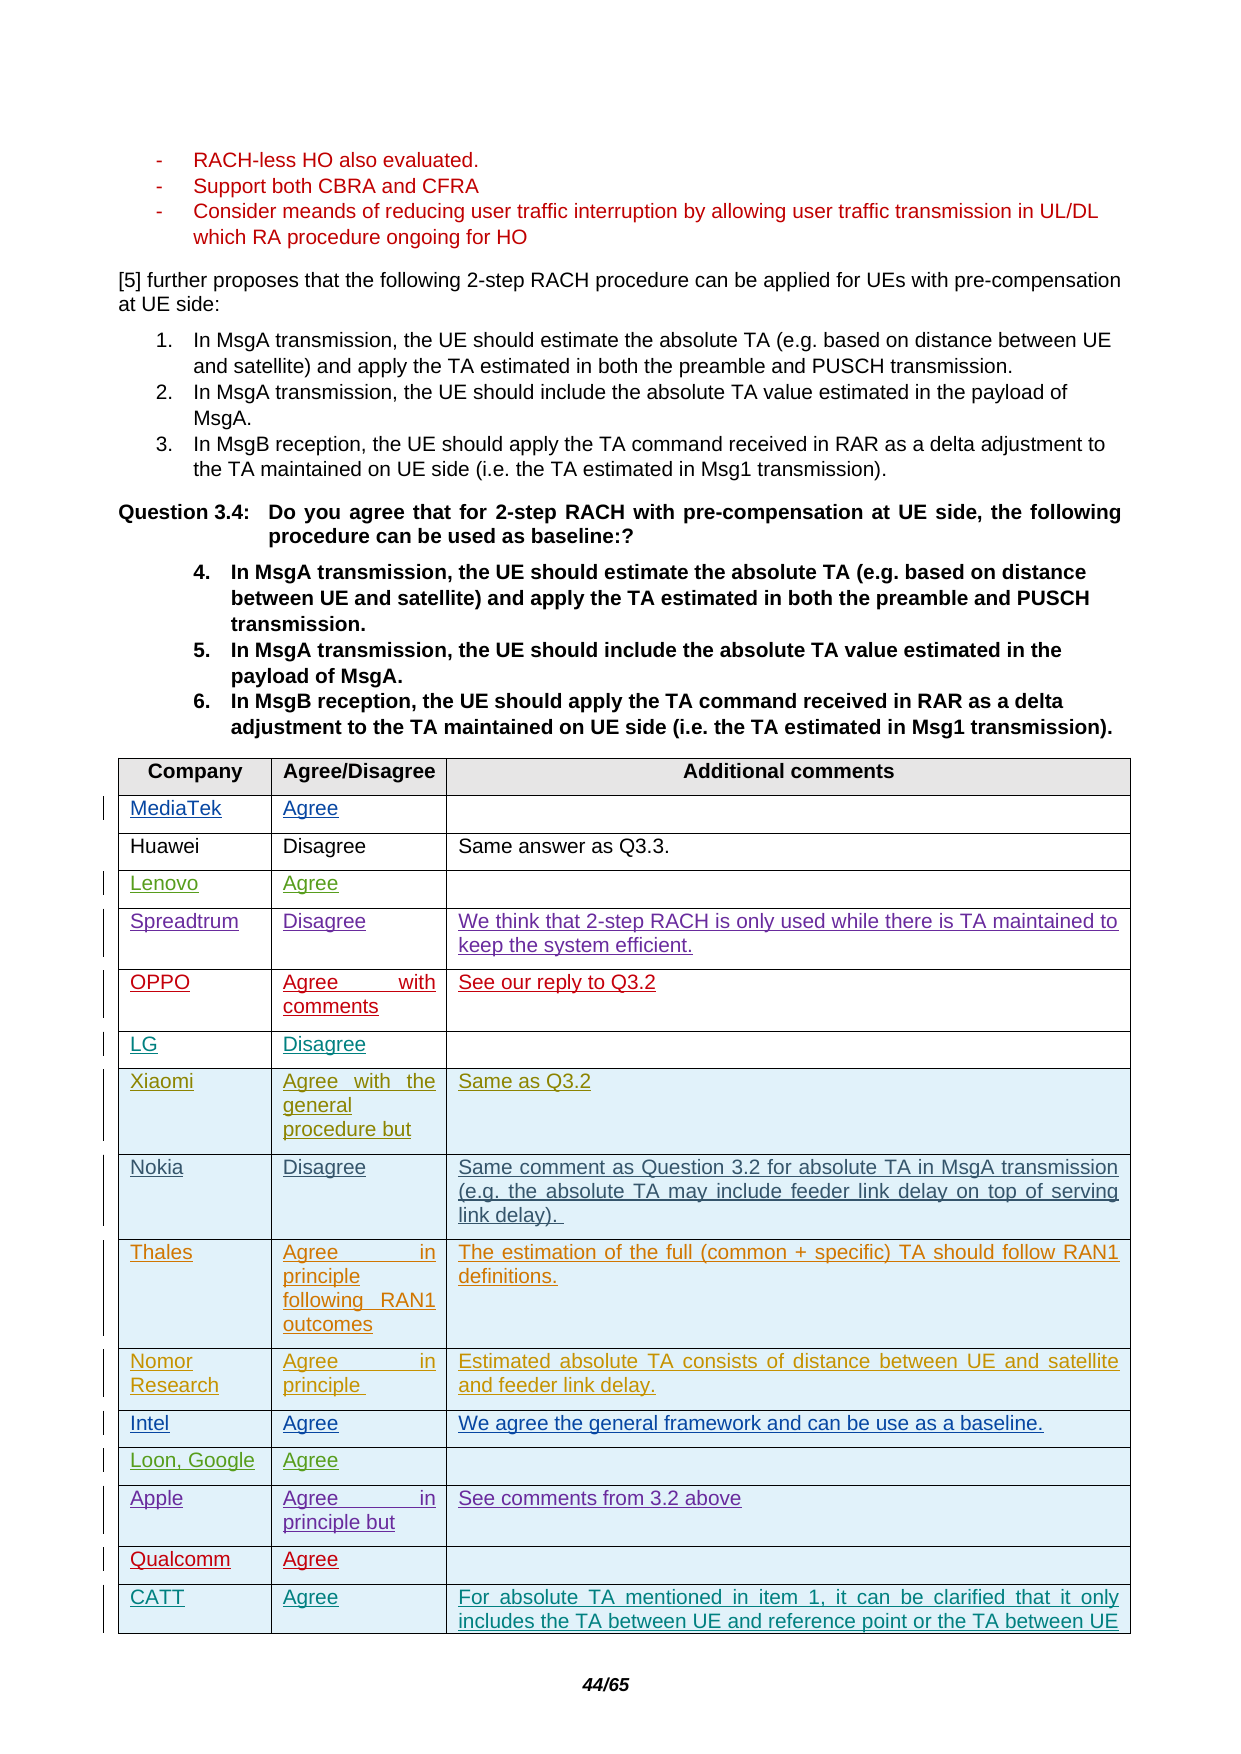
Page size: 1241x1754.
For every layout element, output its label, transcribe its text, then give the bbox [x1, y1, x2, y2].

list In MsgA transmission, the UE should estimate the absolute TA (e.g. based on distance between UE and satellite) and apply the TA estimated in both the preamble and PUSCH transmission. [156, 328, 1122, 378]
table_cell Disagree [272, 834, 446, 870]
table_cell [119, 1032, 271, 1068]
list In MsgA transmission, the UE should include the absolute TA value estimated in the payload of MsgA. [156, 380, 1122, 429]
table_cell [119, 909, 271, 969]
table_header Agree/Disagree [272, 759, 446, 795]
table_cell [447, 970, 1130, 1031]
table_cell [447, 909, 1130, 969]
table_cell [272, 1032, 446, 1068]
list Consider meands of reducing user traffic interruption by allowing user traffic transmission in UL/DL which RA procedure ongoing for HO [156, 199, 1122, 249]
table_cell [272, 909, 446, 969]
table_header Additional comments [447, 759, 1130, 795]
list RACH-less HO also evaluated. [156, 148, 1122, 172]
text [5] further proposes that the following 2-step RACH procedure can be applied for UEs with pre-compensation at UE side: [118, 268, 1122, 316]
table_cell [447, 796, 1130, 833]
table_header Company [119, 759, 271, 795]
table_cell [447, 871, 1130, 908]
list In MsgA transmission, the UE should estimate the absolute TA (e.g. based on distance between UE and satellite) and apply the TA estimated in both the preamble and PUSCH transmission. [193, 560, 1122, 636]
table_cell [119, 871, 271, 908]
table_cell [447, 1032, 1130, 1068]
list In MsgA transmission, the UE should include the absolute TA value estimated in the payload of MsgA. [193, 638, 1122, 687]
table_cell Huawei [119, 834, 271, 870]
table_cell [119, 970, 271, 1031]
table_cell Same answer as Q3.3. [447, 834, 1130, 870]
text Question 3.4: Do you agree that for 2-step RACH with pre-compensation at UE side, the following procedure can be used as baseline:? [118, 500, 1122, 548]
table_cell [272, 970, 446, 1031]
list In MsgB reception, the UE should apply the TA command received in RAR as a delta adjustment to the TA maintained on UE side (i.e. the TA estimated in Msg1 transmission). [156, 431, 1122, 481]
table_cell [272, 796, 446, 833]
table_cell [272, 871, 446, 908]
list Support both CBRA and CFRA [156, 173, 1122, 197]
table_cell [119, 796, 271, 833]
list In MsgB reception, the UE should apply the TA command received in RAR as a delta adjustment to the TA maintained on UE side (i.e. the TA estimated in Msg1 transmission). [193, 689, 1122, 739]
